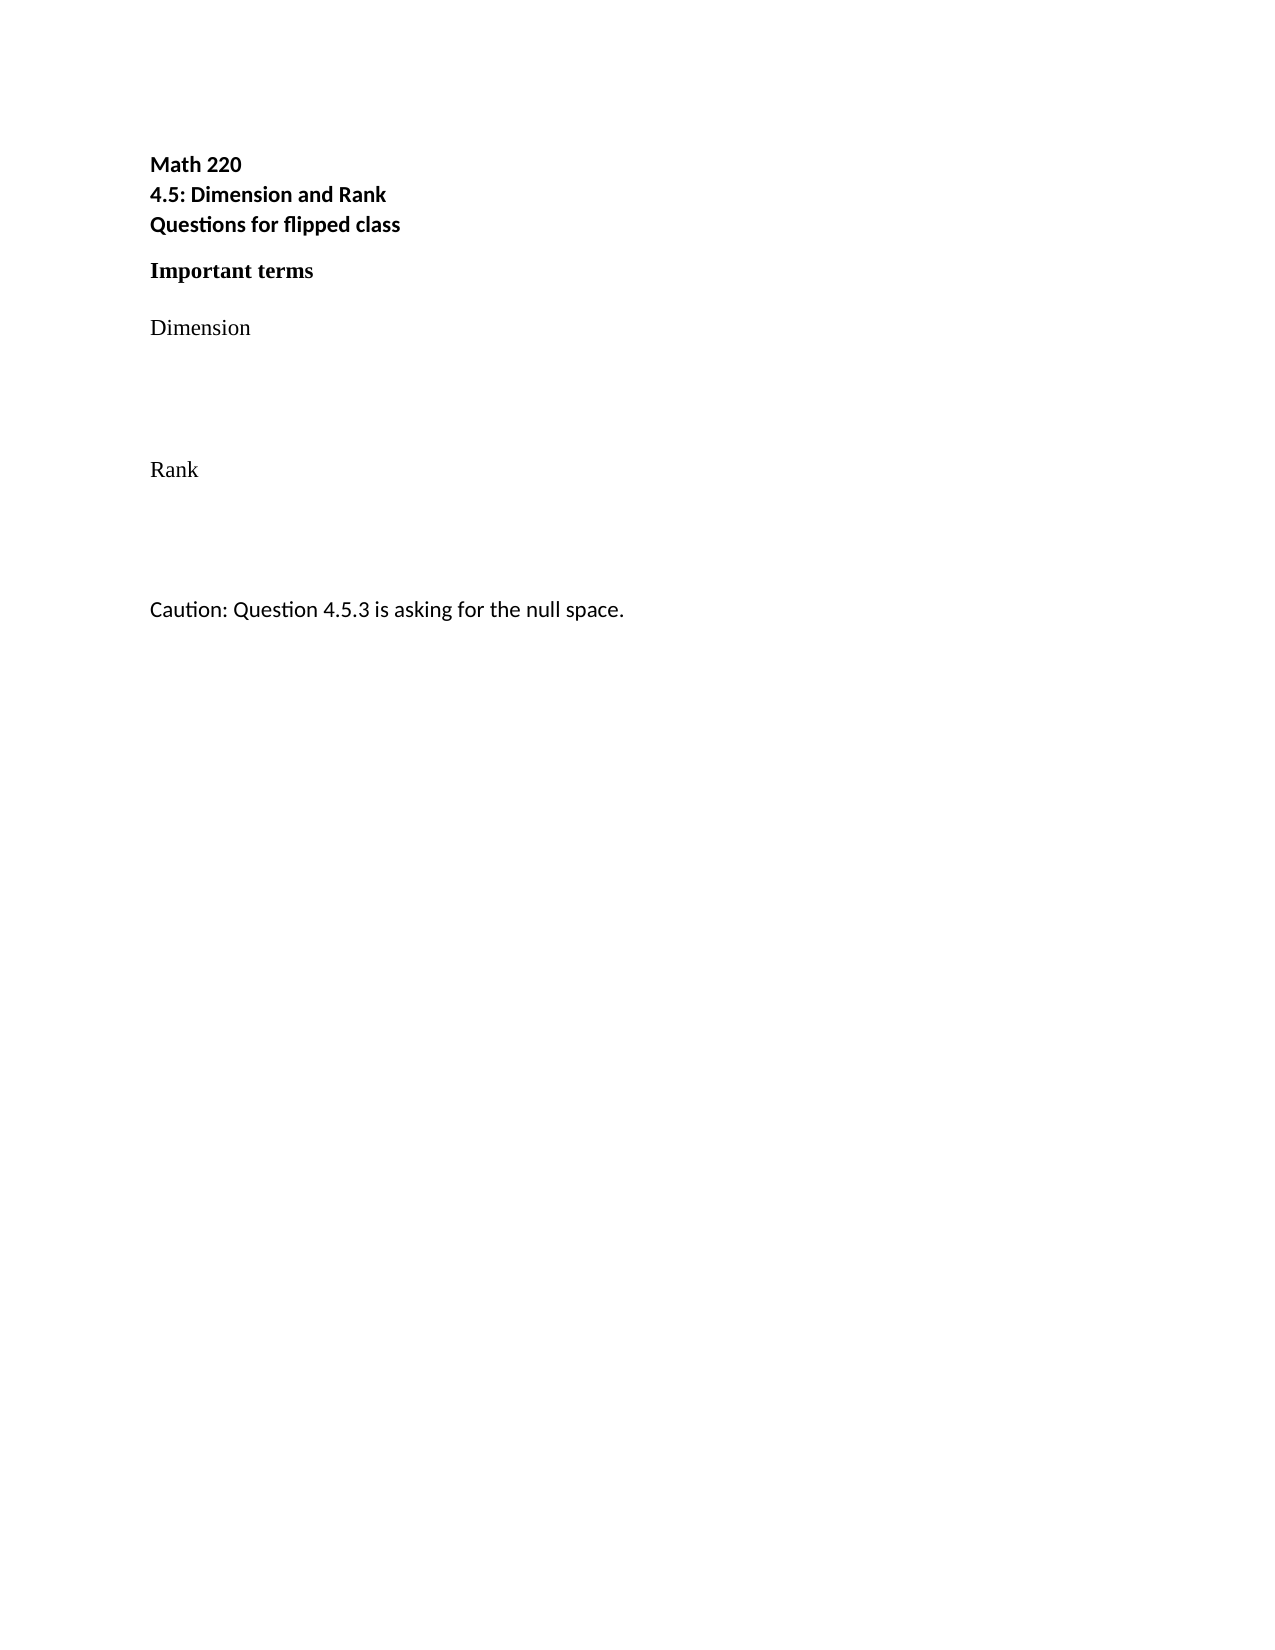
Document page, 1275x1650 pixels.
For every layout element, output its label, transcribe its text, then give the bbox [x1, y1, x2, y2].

text Important terms Dimension Rank [150, 257, 1125, 483]
text Math 220 4.5: Dimension and Rank Questions for flipped class [150, 150, 1125, 238]
text Caution: Question 4.5.3 is asking for the null space. [150, 595, 1125, 623]
